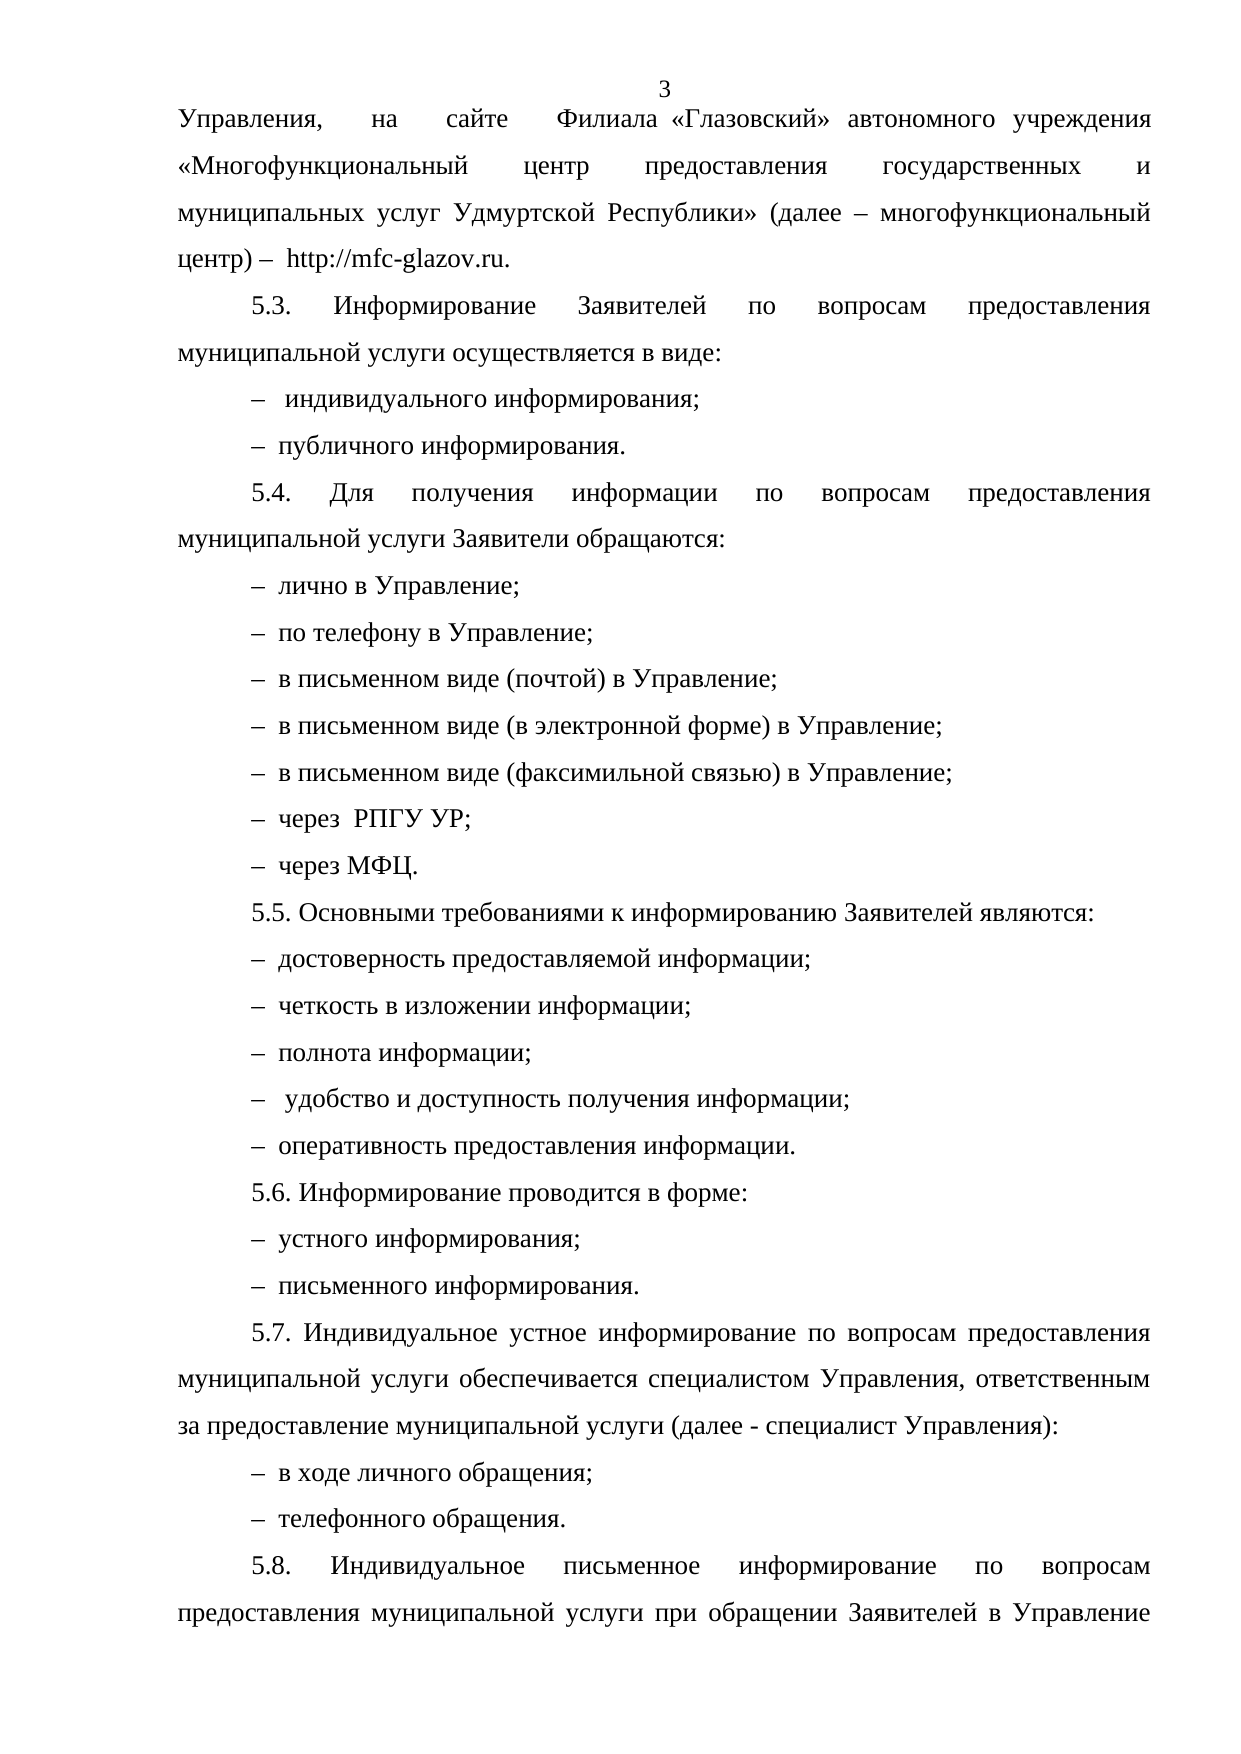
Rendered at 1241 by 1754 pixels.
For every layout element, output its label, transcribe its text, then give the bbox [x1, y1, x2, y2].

text – оперативность предоставления информации. [177, 1129, 1152, 1160]
text – удобство и доступность получения информации; [177, 1083, 1152, 1114]
text 5.4. Для получения информации по вопросам предоставления муниципальной услуги Заявители обращаются: [177, 476, 1152, 554]
text – полнота информации; [177, 1036, 1152, 1067]
text 5.6. Информирование проводится в форме: [177, 1176, 1152, 1207]
text 5.7. Индивидуальное устное информирование по вопросам предоставления муниципальной услуги обеспечивается специалистом Управления, ответственным за предоставление муниципальной услуги (далее - специалист Управления): [177, 1316, 1152, 1440]
text – достоверность предоставляемой информации; [177, 943, 1152, 974]
text – в письменном виде (в электронной форме) в Управление; [177, 709, 1152, 740]
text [177, 1549, 1152, 1627]
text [177, 103, 1152, 274]
text 5.5. Основными требованиями к информированию Заявителей являются: [177, 896, 1152, 927]
text 5.3. Информирование Заявителей по вопросам предоставления муниципальной услуги осуществляется в виде: [177, 289, 1152, 367]
text – через МФЦ. [177, 849, 1152, 880]
text – через РПГУ УР; [177, 803, 1152, 834]
text – индивидуального информирования; [177, 383, 1152, 414]
text – устного информирования; [177, 1223, 1152, 1254]
text – четкость в изложении информации; [177, 989, 1152, 1020]
text – в письменном виде (факсимильной связью) в Управление; [177, 756, 1152, 787]
text – в письменном виде (почтой) в Управление; [177, 663, 1152, 694]
text – в ходе личного обращения; [177, 1456, 1152, 1487]
text – лично в Управление; [177, 569, 1152, 600]
text – телефонного обращения. [177, 1503, 1152, 1534]
text – письменного информирования. [177, 1269, 1152, 1300]
text – по телефону в Управление; [177, 616, 1152, 647]
text – публичного информирования. [177, 429, 1152, 460]
